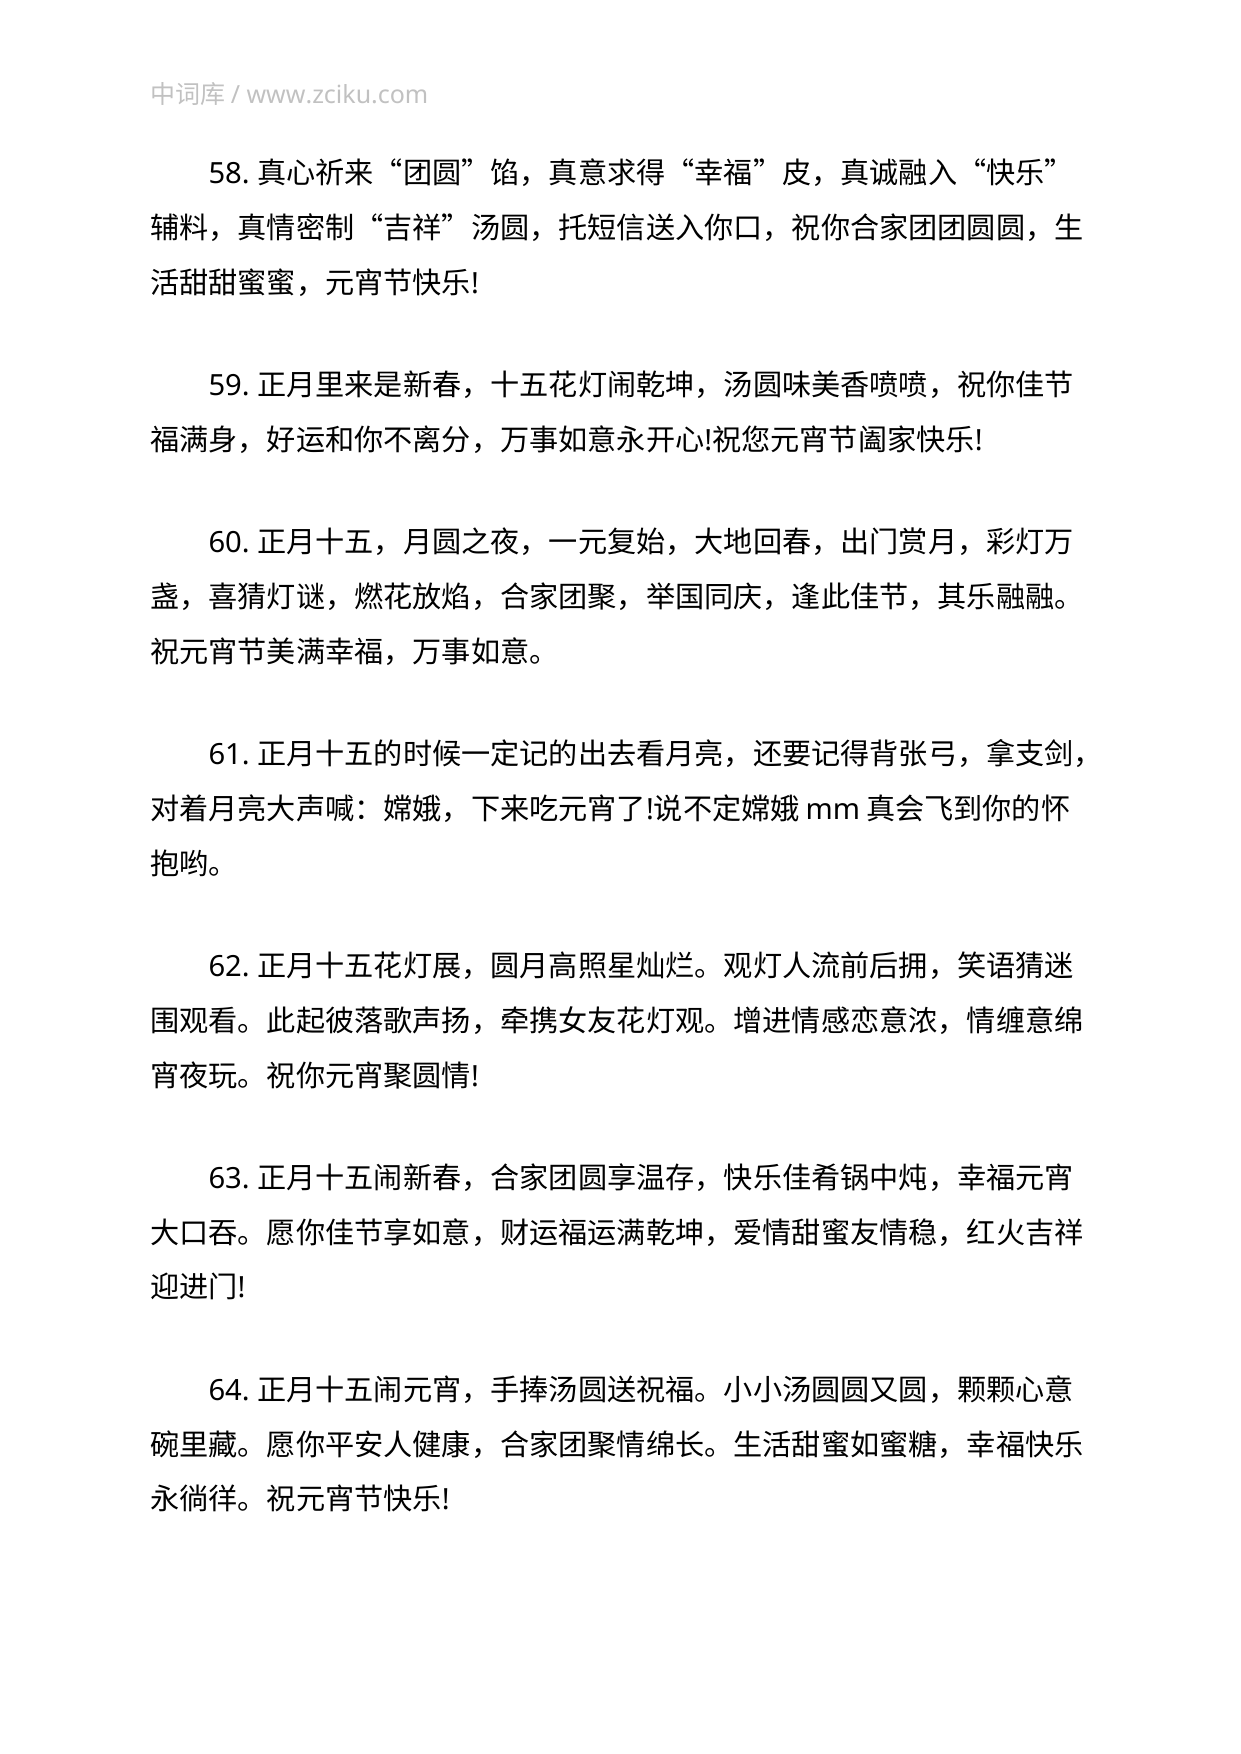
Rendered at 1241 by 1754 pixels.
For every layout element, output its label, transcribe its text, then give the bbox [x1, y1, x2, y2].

text 61. 正月十五的时候一定记的出去看月亮，还要记得背张弓，拿支剑，对着月亮大声喊：嫦娥，下来吃元宵了!说不定嫦娥mm真会飞到你的怀抱哟。 [150, 731, 1090, 883]
text 58. 真心祈来“团圆”馅，真意求得“幸福”皮，真诚融入“快乐”辅料，真情密制“吉祥”汤圆，托短信送入你口，祝你合家团团圆圆，生活甜甜蜜蜜，元宵节快乐! [150, 150, 1090, 302]
text 60. 正月十五，月圆之夜，一元复始，大地回春，出门赏月，彩灯万盏，喜猜灯谜，燃花放焰，合家团聚，举国同庆，逢此佳节，其乐融融。祝元宵节美满幸福，万事如意。 [150, 519, 1090, 671]
text 62. 正月十五花灯展，圆月高照星灿烂。观灯人流前后拥，笑语猜迷围观看。此起彼落歌声扬，牵携女友花灯观。增进情感恋意浓，情缠意绵宵夜玩。祝你元宵聚圆情! [150, 942, 1090, 1094]
text 64. 正月十五闹元宵，手捧汤圆送祝福。小小汤圆圆又圆，颗颗心意碗里藏。愿你平安人健康，合家团聚情绵长。生活甜蜜如蜜糖，幸福快乐永徜徉。祝元宵节快乐! [150, 1366, 1090, 1518]
text 63. 正月十五闹新春，合家团圆享温存，快乐佳肴锅中炖，幸福元宵大口吞。愿你佳节享如意，财运福运满乾坤，爱情甜蜜友情稳，红火吉祥迎进门! [150, 1154, 1090, 1306]
text 59. 正月里来是新春，十五花灯闹乾坤，汤圆味美香喷喷，祝你佳节福满身，好运和你不离分，万事如意永开心!祝您元宵节阖家快乐! [150, 362, 1090, 459]
